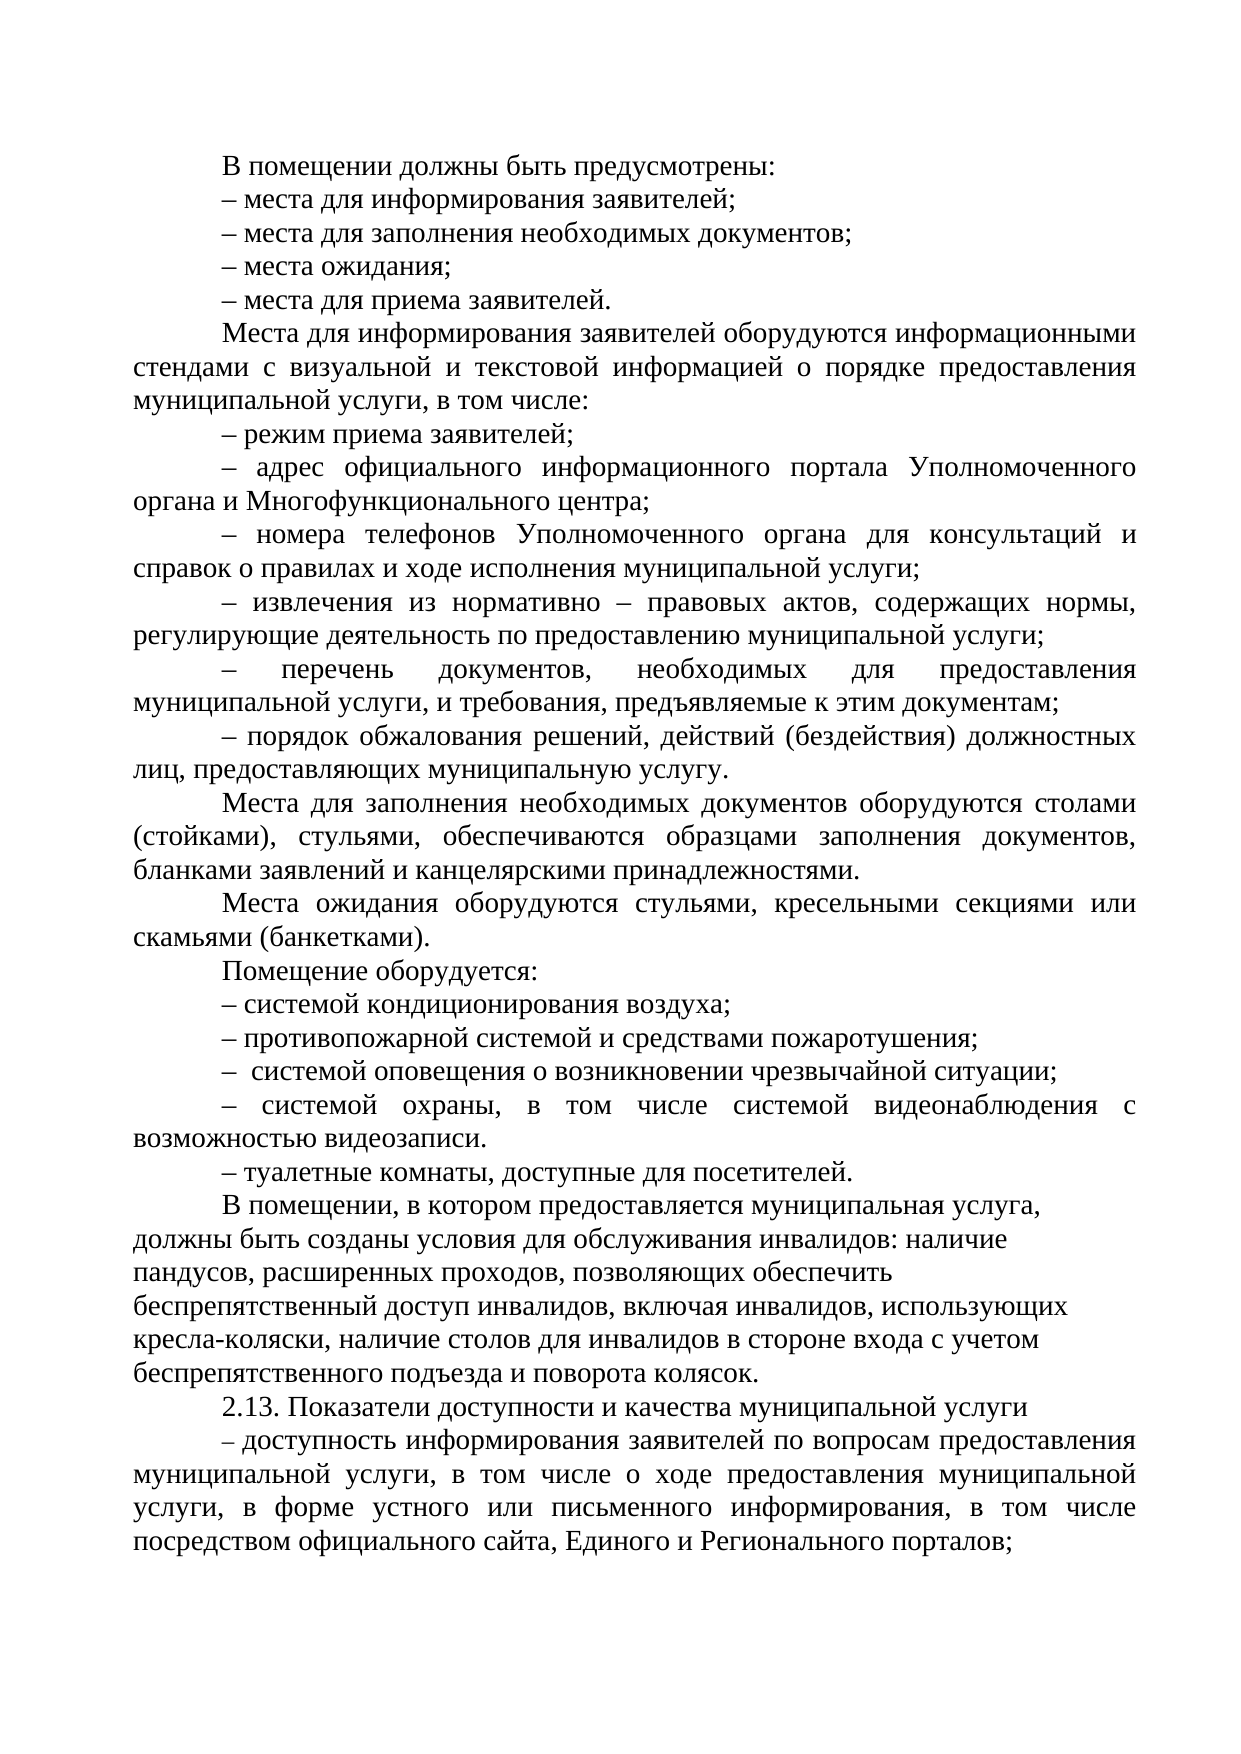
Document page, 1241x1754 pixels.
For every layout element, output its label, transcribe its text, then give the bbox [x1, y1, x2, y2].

text – места для заполнения необходимых документов; [133, 215, 1137, 248]
text – перечень документов, необходимых для предоставления муниципальной услуги, и требования, предъявляемые к этим документам; [133, 651, 1137, 718]
text – туалетные комнаты, доступные для посетителей. [133, 1154, 1137, 1187]
text Места ожидания оборудуются стульями, кресельными секциями или скамьями (банкетками). [133, 886, 1137, 953]
text Места для заполнения необходимых документов оборудуются столами (стойками), стульями, обеспечиваются образцами заполнения документов, бланками заявлений и канцелярскими принадлежностями. [133, 785, 1137, 886]
text 2.13. Показатели доступности и качества муниципальной услуги [133, 1389, 1137, 1422]
text – порядок обжалования решений, действий (бездействия) должностных лиц, предоставляющих муниципальную услугу. [133, 718, 1137, 785]
text – места для информирования заявителей; [133, 181, 1137, 215]
text – системой кондиционирования воздуха; [133, 986, 1137, 1020]
text В помещении, в котором предоставляется муниципальная услуга, должны быть созданы условия для обслуживания инвалидов: наличие пандусов, расширенных проходов, позволяющих обеспечить беспрепятственный доступ инвалидов, включая инвалидов, использующих кресла-коляски, наличие столов для инвалидов в стороне входа с учетом беспрепятственного подъезда и поворота колясок. [133, 1187, 1137, 1389]
text – системой оповещения о возникновении чрезвычайной ситуации; [133, 1053, 1137, 1087]
text – места ожидания; [133, 248, 1137, 282]
text – режим приема заявителей; [133, 416, 1137, 449]
text – номера телефонов Уполномоченного органа для консультаций и справок о правилах и ходе исполнения муниципальной услуги; [133, 517, 1137, 584]
text – противопожарной системой и средствами пожаротушения; [133, 1020, 1137, 1053]
text – системой охраны, в том числе системой видеонаблюдения с возможностью видеозаписи. [133, 1087, 1137, 1154]
text – места для приема заявителей. [133, 282, 1137, 315]
text В помещении должны быть предусмотрены: [133, 148, 1137, 181]
text Места для информирования заявителей оборудуются информационными стендами с визуальной и текстовой информацией о порядке предоставления муниципальной услуги, в том числе: [133, 315, 1137, 416]
text Помещение оборудуется: [133, 953, 1137, 986]
text – извлечения из нормативно – правовых актов, содержащих нормы, регулирующие деятельность по предоставлению муниципальной услуги; [133, 584, 1137, 651]
text – доступность информирования заявителей по вопросам предоставления муниципальной услуги, в том числе о ходе предоставления муниципальной услуги, в форме устного или письменного информирования, в том числе посредством официального сайта, Единого и Регионального порталов; [133, 1422, 1137, 1556]
text – адрес официального информационного портала Уполномоченного органа и Многофункционального центра; [133, 449, 1137, 517]
